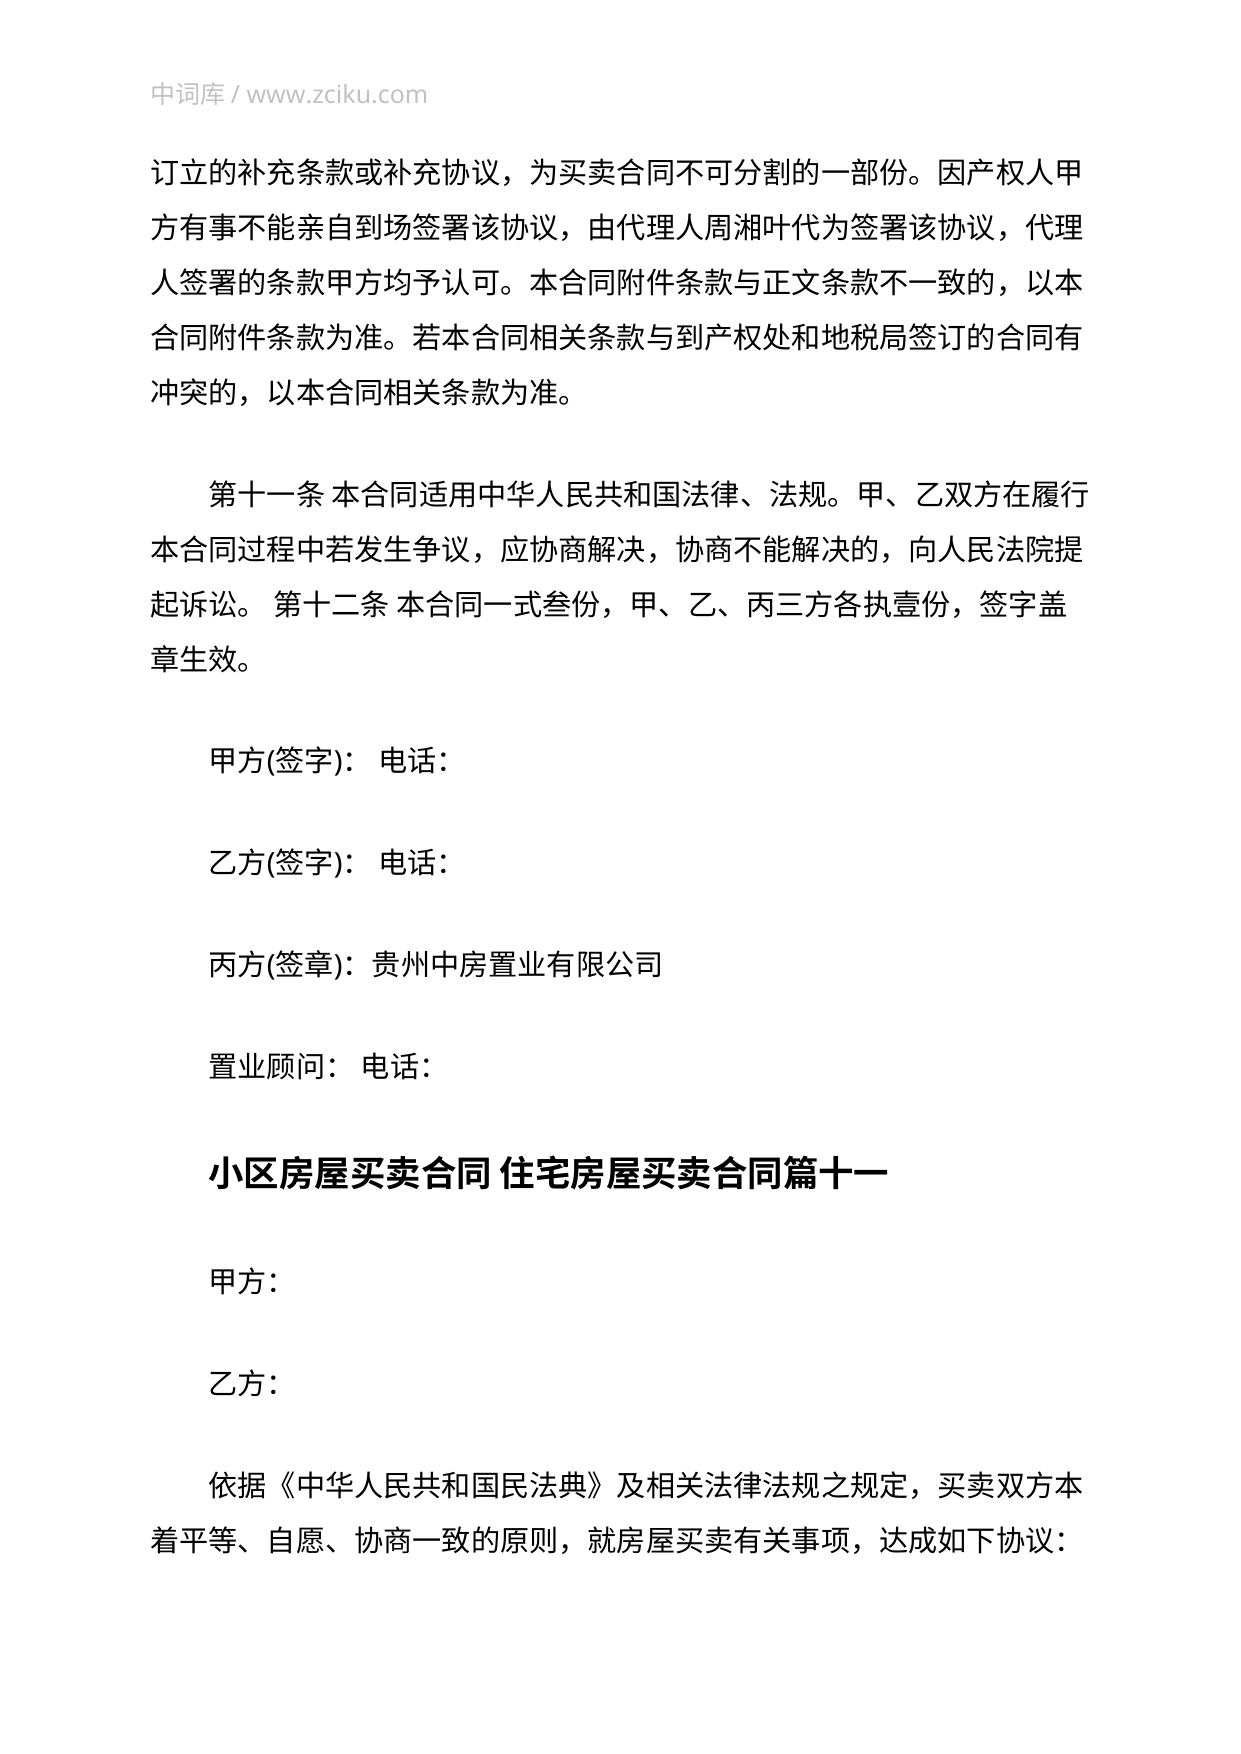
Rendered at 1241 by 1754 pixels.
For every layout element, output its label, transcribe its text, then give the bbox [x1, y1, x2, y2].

text 小区房屋买卖合同 住宅房屋买卖合同篇十一 [150, 1146, 1090, 1197]
text 甲方： [150, 1259, 1090, 1301]
text 置业顾问： 电话： [150, 1044, 1090, 1086]
text 乙方： [150, 1361, 1090, 1403]
text 丙方(签章)：贵州中房置业有限公司 [150, 942, 1090, 984]
text 依据《中华人民共和国民法典》及相关法律法规之规定，买卖双方本着平等、自愿、协商一致的原则，就房屋买卖有关事项，达成如下协议： [150, 1462, 1090, 1560]
text 第十一条 本合同适用中华人民共和国法律、法规。甲、乙双方在履行本合同过程中若发生争议，应协商解决，协商不能解决的，向人民法院提起诉讼。 第十二条 本合同一式叁份，甲、乙、丙三方各执壹份，签字盖章生效。 [150, 471, 1090, 678]
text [150, 150, 1090, 412]
text 乙方(签字)： 电话： [150, 840, 1090, 882]
text 甲方(签字)： 电话： [150, 738, 1090, 780]
